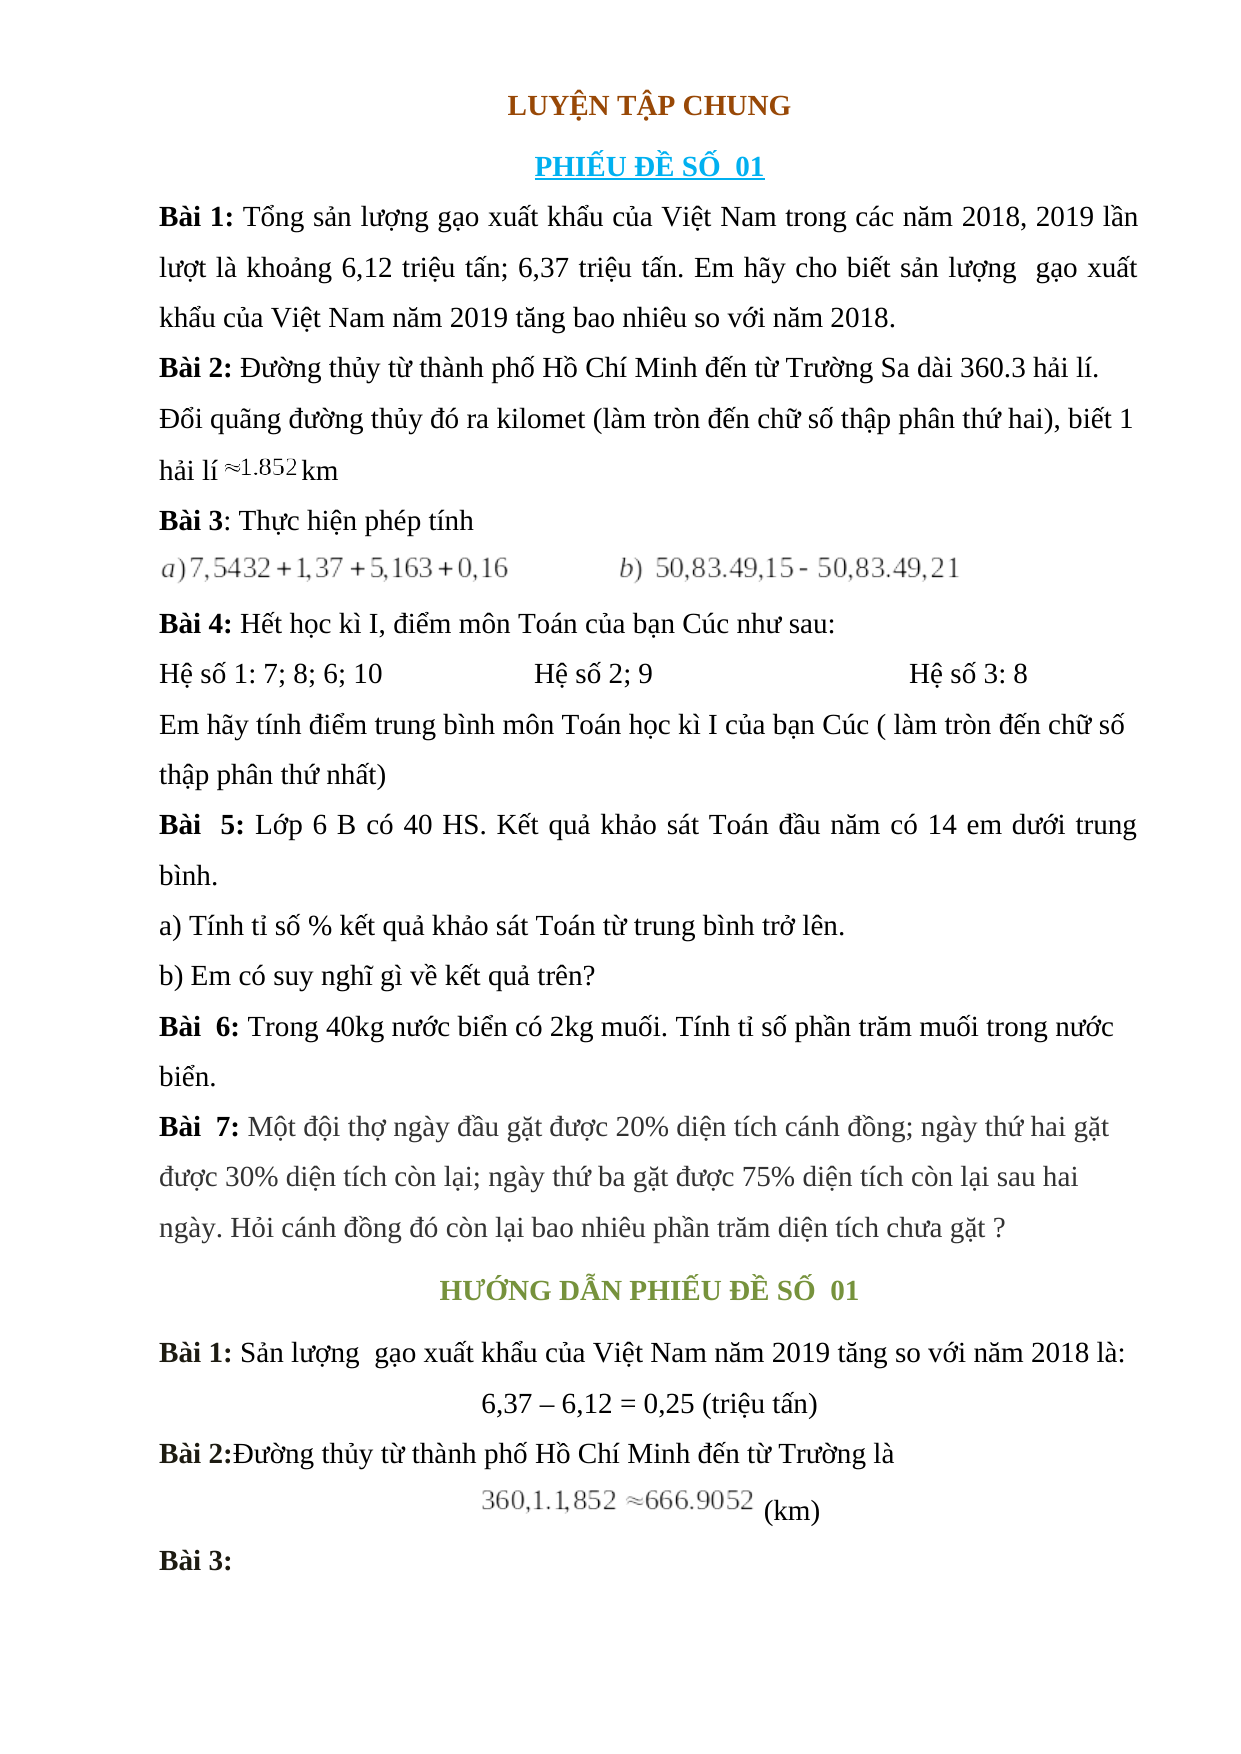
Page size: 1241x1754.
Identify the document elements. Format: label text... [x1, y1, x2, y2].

text 6,37 – 6,12 = 0,25 (triệu tấn) [159, 1386, 1140, 1419]
text Bài 1: Sản lượng gạo xuất khẩu của Việt Nam năm 2019 tăng so với năm 2018 là: [159, 1336, 1140, 1369]
text Bài 2: Đường thủy từ thành phố Hồ Chí Minh đến từ Trường Sa dài 360.3 hải lí. Đổi quãng đường thủy đó ra kilomet (làm tròn đến chữ số thập phân thứ hai), biết 1 hải líkm [159, 351, 1140, 486]
text Bài 7: Một đội thợ ngày đầu gặt được 20% diện tích cánh đồng; ngày thứ hai gặt được 30% diện tích còn lại; ngày thứ ba gặt được 75% diện tích còn lại sau hai ngày. Hỏi cánh đồng đó còn lại bao nhiêu phần trăm diện tích chưa gặt ? [159, 1109, 1140, 1243]
text Bài 1: Tổng sản lượng gạo xuất khẩu của Việt Nam trong các năm 2018, 2019 lần lượt là khoảng 6,12 triệu tấn; 6,37 triệu tấn. Em hãy cho biết sản lượng gạo xuất khẩu của Việt Nam năm 2019 tăng bao nhiêu so với năm 2018. [159, 199, 1140, 334]
text Bài 6: Trong 40kg nước biển có 2kg muối. Tính tỉ số phần trăm muối trong nước biển. [159, 1009, 1140, 1092]
text PHIẾU ĐỀ SỐ 01 [159, 149, 1140, 183]
text Em hãy tính điểm trung bình môn Toán học kì I của bạn Cúc ( làm tròn đến chữ số thập phân thứ nhất) [159, 707, 1140, 791]
text Bài 3: Thực hiện phép tính [159, 503, 1140, 537]
text Bài 4: Hết học kì I, điểm môn Toán của bạn Cúc như sau: [159, 606, 1140, 640]
text Bài 5: Lớp 6 B có 40 HS. Kết quả khảo sát Toán đầu năm có 14 em dưới trung bình. [159, 807, 1140, 891]
text HƯỚNG DẪN PHIẾU ĐỀ SỐ 01 [159, 1273, 1140, 1306]
text Bài 3: [159, 1543, 1140, 1577]
text b) Em có suy nghĩ gì về kết quả trên? [159, 958, 1140, 992]
text (km) [159, 1486, 1140, 1526]
text LUYỆN TẬP CHUNG [159, 88, 1140, 122]
text a) Tính tỉ số % kết quả khảo sát Toán từ trung bình trở lên. [159, 908, 1140, 942]
text Hệ số 1: 7; 8; 6; 10 Hệ số 2; 9 Hệ số 3: 8 [159, 656, 1140, 690]
text Bài 2:Đường thủy từ thành phố Hồ Chí Minh đến từ Trường là [159, 1436, 1140, 1470]
